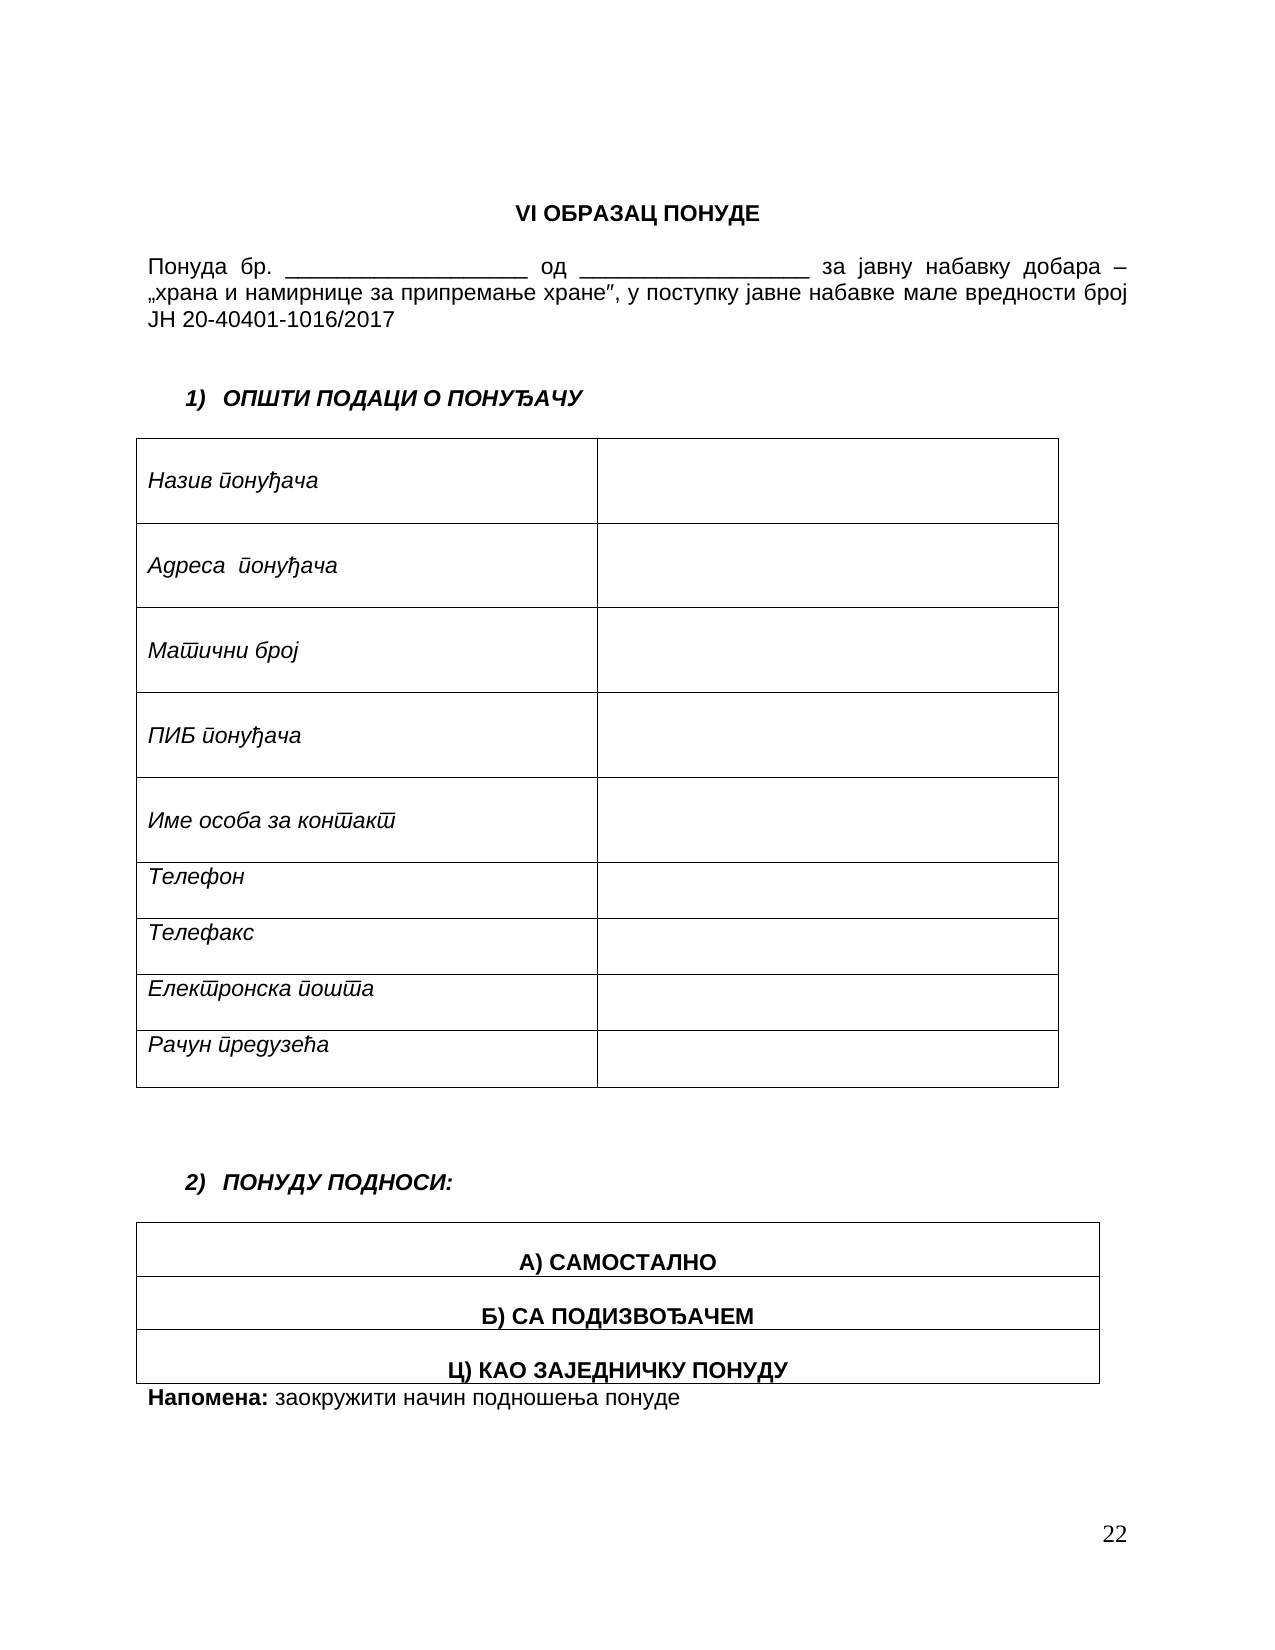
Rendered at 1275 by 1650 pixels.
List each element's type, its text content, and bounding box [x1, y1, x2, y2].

table_cell [598, 919, 1058, 974]
table_cell Матични број [137, 608, 597, 692]
table_header А) САМОСТАЛНО [137, 1223, 1099, 1276]
table_cell [598, 863, 1058, 918]
table_header Назив понуђача [137, 439, 597, 522]
table_cell [598, 778, 1058, 862]
text Напомена: заокружити начин подношења понуде [148, 1384, 1127, 1410]
list ОПШТИ ПОДАЦИ О ПОНУЂАЧУ [185, 385, 1127, 411]
table_cell Име особа за контакт [137, 778, 597, 862]
table_cell [598, 975, 1058, 1030]
table_cell Ц) КАО ЗАЈЕДНИЧКУ ПОНУДУ [137, 1330, 1099, 1383]
text Понуда бр. ___________________ од __________________ за јавну набавку добара – „храна и намирнице за припремање хране″, у поступку јавне набавке мале вредности број ЈН 20-40401-1016/2017 [148, 253, 1127, 332]
table_cell [598, 524, 1058, 607]
table_cell [598, 608, 1058, 692]
table_cell Телефакс [137, 919, 597, 974]
table_cell Б) СА ПОДИЗВОЂАЧЕМ [137, 1277, 1099, 1329]
table_header [598, 439, 1058, 522]
table_cell Адреса понуђача [137, 524, 597, 607]
table_cell [598, 1031, 1058, 1087]
table_cell Електронска пошта [137, 975, 597, 1030]
table_cell Рачун предузећа [137, 1031, 597, 1087]
text VI ОБРАЗАЦ ПОНУДЕ [148, 200, 1127, 227]
table_cell [598, 693, 1058, 777]
list ПОНУДУ ПОДНОСИ: [185, 1169, 1127, 1195]
table_cell ПИБ понуђача [137, 693, 597, 777]
table_cell Телефон [137, 863, 597, 918]
